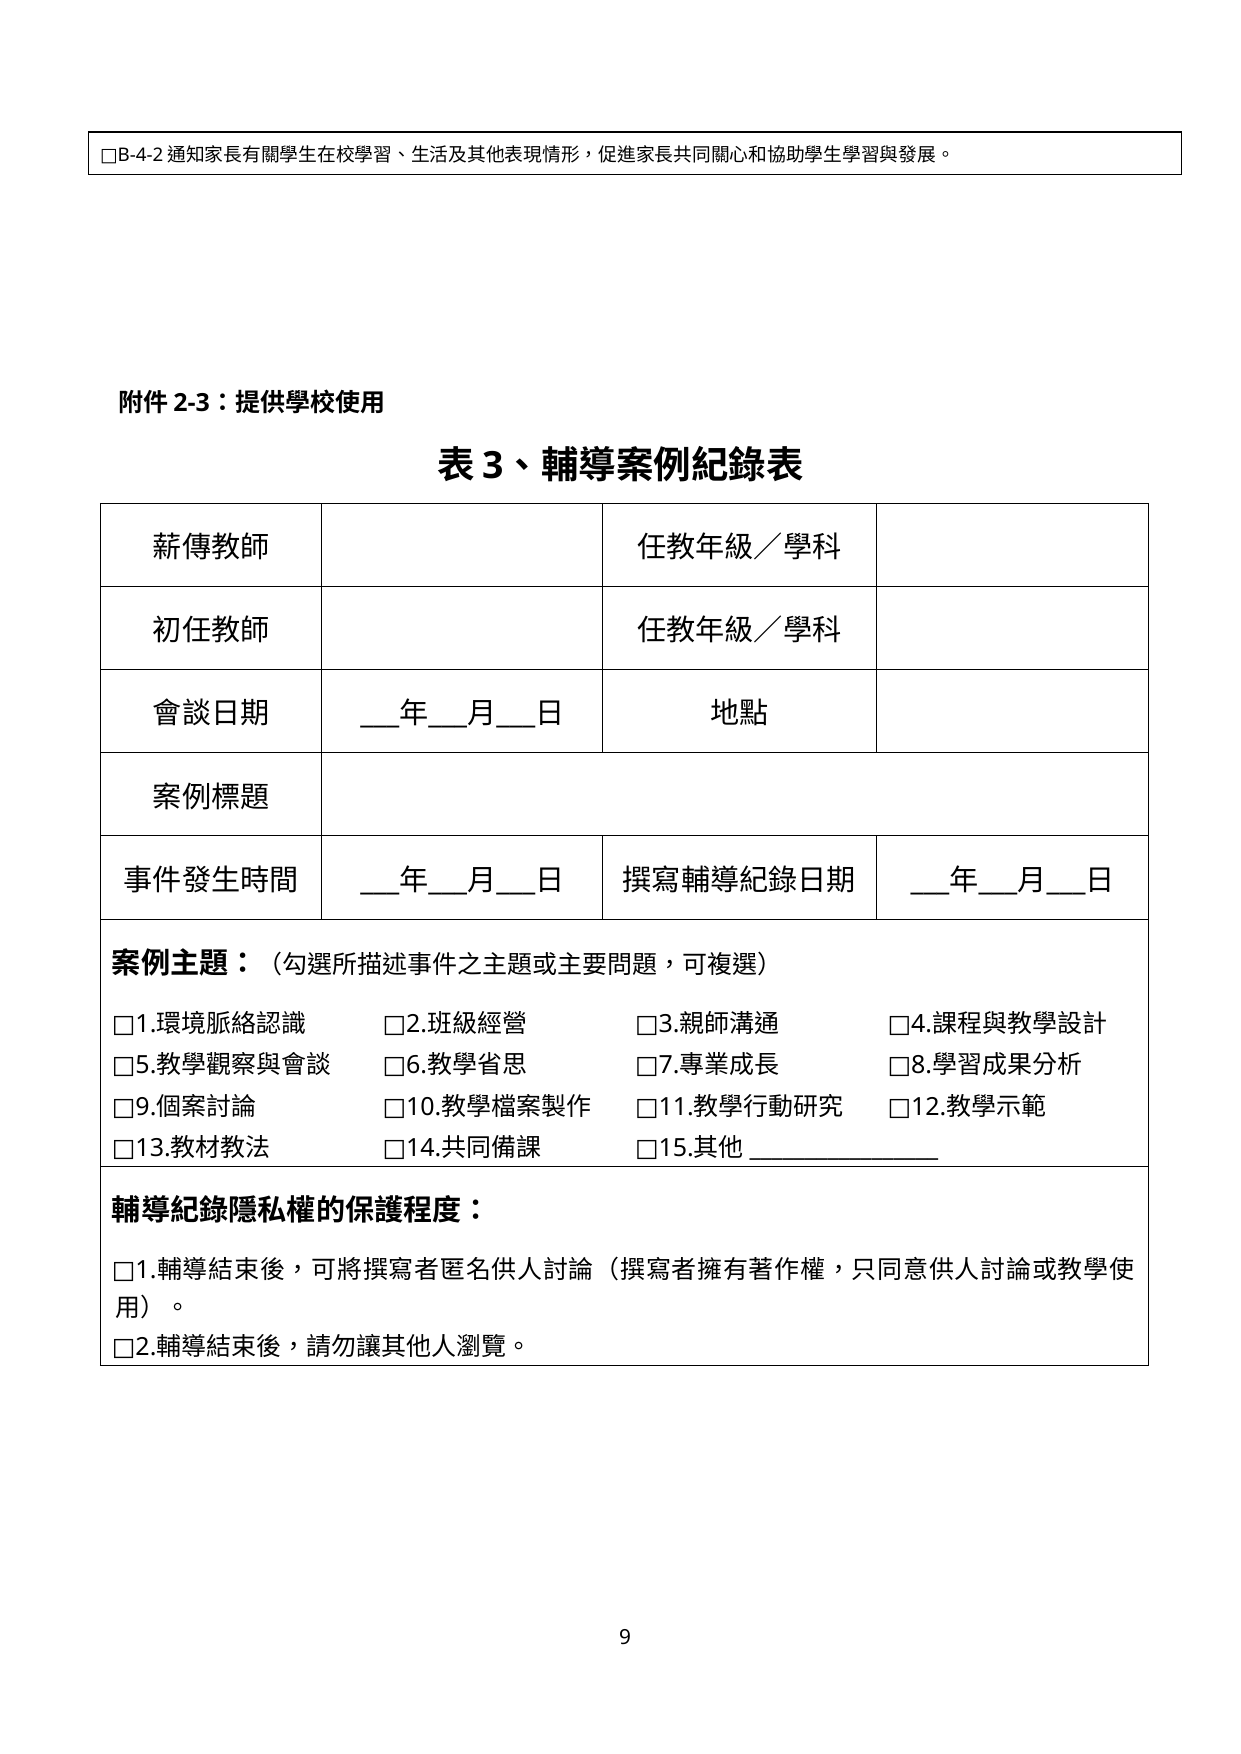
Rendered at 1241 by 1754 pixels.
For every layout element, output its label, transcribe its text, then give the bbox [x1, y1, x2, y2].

table_cell 輔導紀錄隱私權的保護程度： □1.輔導結束後，可將撰寫者匿名供人討論（撰寫者擁有著作權，只同意供人討論或教學使用）。 □2.輔導結束後，請勿讓其他人瀏覽。 [101, 1167, 1148, 1365]
table_cell □5.教學觀察與會談 [101, 1043, 371, 1084]
table_header [322, 504, 602, 586]
table_cell [877, 587, 1148, 669]
table_header [877, 504, 1148, 586]
table_cell □2.班級經營 [371, 1002, 623, 1043]
table_cell □11.教學行動研究 [624, 1084, 876, 1125]
table_header 任教年級∕學科 [603, 504, 876, 586]
text 表3、輔導案例紀錄表 [118, 421, 1122, 503]
table_cell □10.教學檔案製作 [371, 1084, 623, 1125]
table_cell [322, 587, 602, 669]
table_cell 任教年級∕學科 [603, 587, 876, 669]
table_cell □9.個案討論 [101, 1084, 371, 1125]
table_cell 案例主題：（勾選所描述事件之主題或主要問題，可複選） [101, 920, 1148, 1002]
table_cell 初任教師 [101, 587, 321, 669]
table_cell □14.共同備課 [371, 1125, 623, 1166]
table_cell [877, 670, 1148, 752]
table_cell 事件發生時間 [101, 836, 321, 918]
table_cell □15.其他 _________________ [624, 1125, 1148, 1166]
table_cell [89, 133, 1181, 173]
table_header 薪傳教師 [101, 504, 321, 586]
table_cell □7.專業成長 [624, 1043, 876, 1084]
text 附件2-3：提供學校使用 [118, 380, 1122, 421]
table_cell ___年___月___日 [322, 670, 602, 752]
table_cell □4.課程與教學設計 [876, 1002, 1148, 1043]
table_cell 地點 [603, 670, 876, 752]
table_cell □12.教學示範 [876, 1084, 1148, 1125]
table_cell □3.親師溝通 [624, 1002, 876, 1043]
table_cell □1.環境脈絡認識 [101, 1002, 371, 1043]
table_cell 會談日期 [101, 670, 321, 752]
table_cell 撰寫輔導紀錄日期 [603, 836, 876, 918]
table_cell □6.教學省思 [371, 1043, 623, 1084]
table_cell □8.學習成果分析 [876, 1043, 1148, 1084]
table_cell ___年___月___日 [877, 836, 1148, 918]
table_cell 案例標題 [101, 753, 321, 835]
table_cell □13.教材教法 [101, 1125, 371, 1166]
table_cell [322, 753, 1148, 835]
table_cell ___年___月___日 [322, 836, 602, 918]
